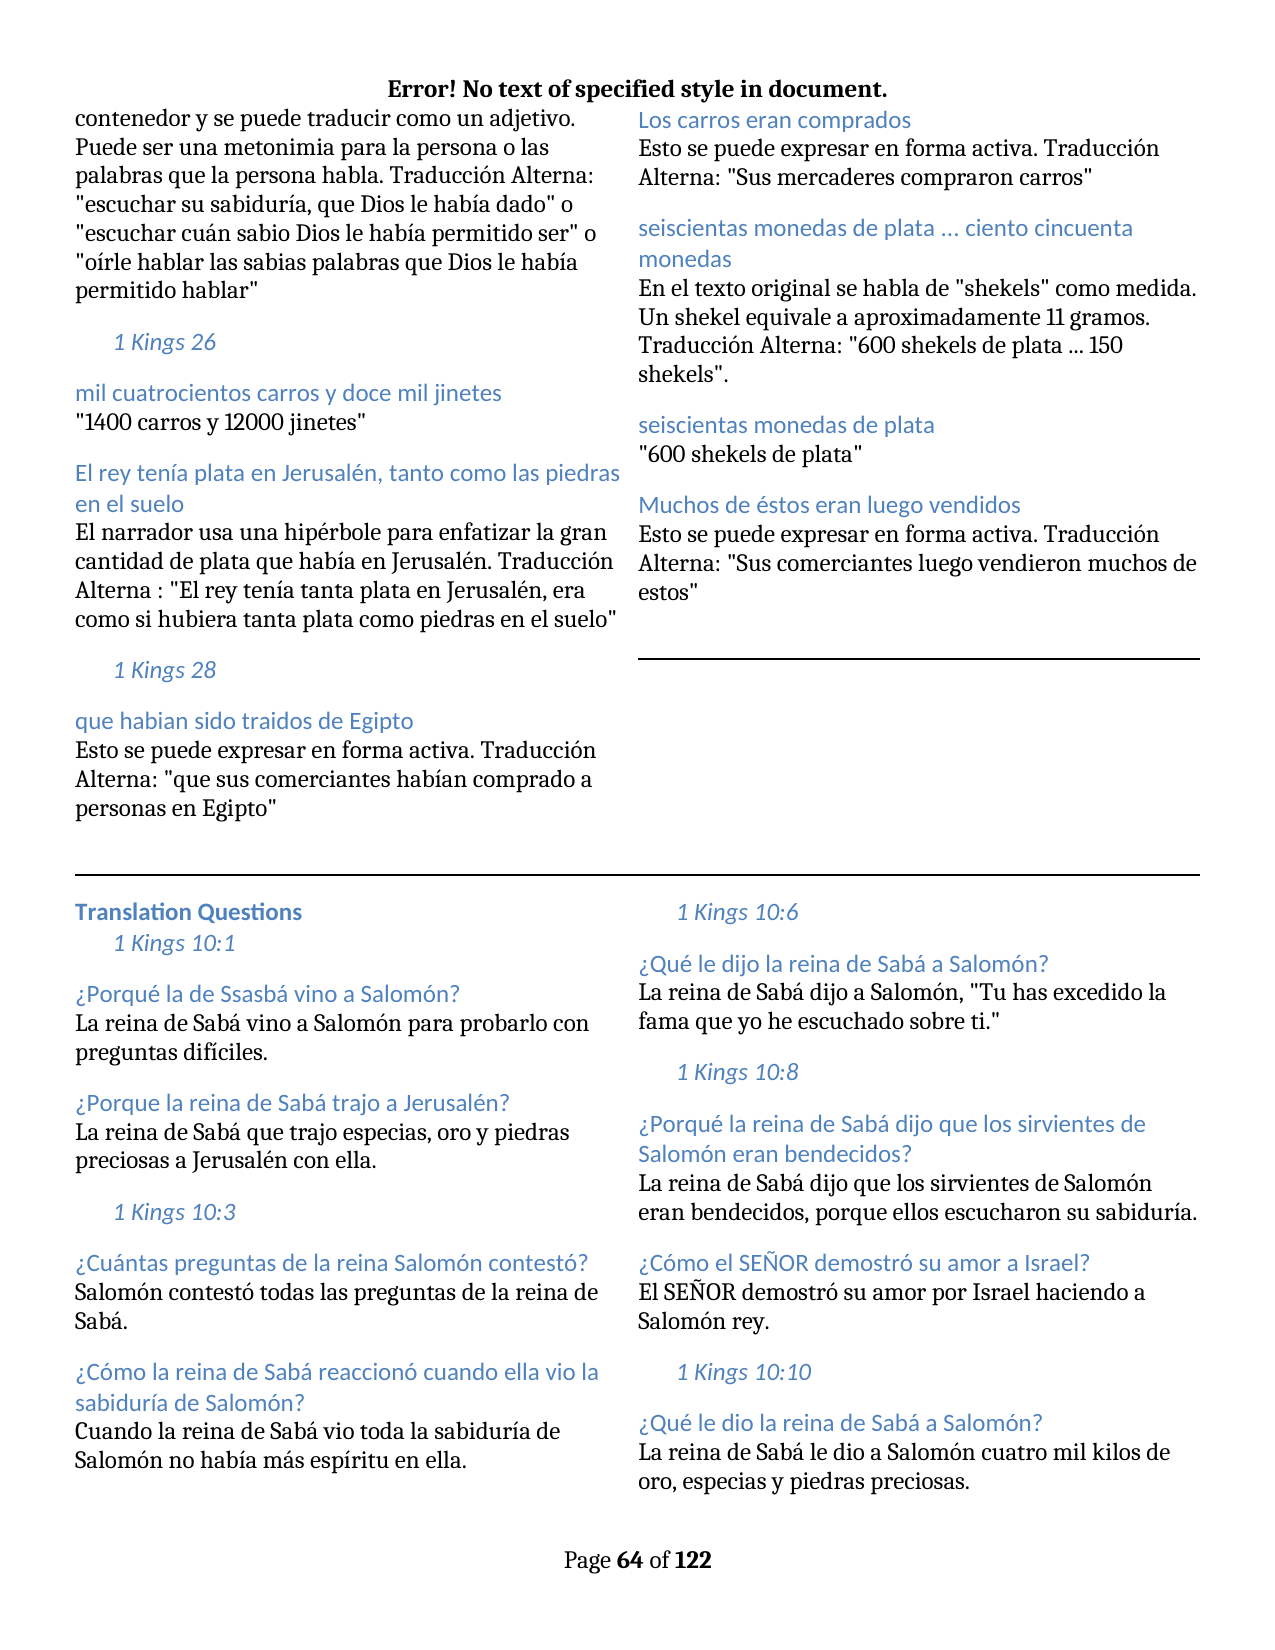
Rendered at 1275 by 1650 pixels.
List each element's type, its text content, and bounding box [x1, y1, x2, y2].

subtitle ¿Cómo la reina de Sabá reaccionó cuando ella vio la sabiduría de Salomón? [75, 1356, 637, 1417]
text Cuando la reina de Sabá vio toda la sabiduría de Salomón no había más espíritu en ella. [75, 1417, 637, 1475]
text La reina de Sabá vino a Salomón para probarlo con preguntas difíciles. [75, 1009, 637, 1066]
subtitle 1 Kings 10:3 [75, 1196, 637, 1226]
subtitle 1 Kings 10:8 [638, 1057, 1200, 1087]
text El SEÑOR demostró su amor por Israel haciendo a Salomón rey. [638, 1278, 1200, 1335]
text Esto se puede expresar en forma activa. Traducción Alterna: "que sus comerciantes habían comprado a personas en Egipto" [75, 736, 637, 822]
subtitle Los carros eran comprados [638, 104, 1200, 134]
subtitle 1 Kings 28 [75, 654, 637, 685]
subtitle ¿Porqué la de Ssasbá vino a Salomón? [75, 978, 637, 1009]
text Esto se puede expresar en forma activa. Traducción Alterna: "Sus mercaderes compraron carros" [638, 134, 1200, 192]
text La reina de Sabá dijo a Salomón, "Tu has excedido la fama que yo he escuchado sobre ti." [638, 978, 1200, 1036]
text La reina de Sabá dijo que los sirvientes de Salomón eran bendecidos, porque ellos escucharon su sabiduría. [638, 1169, 1200, 1226]
text La reina de Sabá le dio a Salomón cuatro mil kilos de oro, especias y piedras preciosas. [638, 1438, 1200, 1496]
text En el texto original se habla de "shekels" como medida. Un shekel equivale a aproximadamente 11 gramos. Traducción Alterna: "600 shekels de plata ... 150 shekels". [638, 274, 1200, 389]
subtitle mil cuatrocientos carros y doce mil jinetes [75, 377, 637, 408]
subtitle que habian sido traidos de Egipto [75, 706, 637, 736]
subtitle ¿Porque la reina de Sabá trajo a Jerusalén? [75, 1087, 637, 1118]
subtitle ¿Qué le dijo la reina de Sabá a Salomón? [638, 948, 1200, 978]
subtitle 1 Kings 10:6 [638, 896, 1200, 927]
subtitle ¿Qué le dio la reina de Sabá a Salomón? [638, 1407, 1200, 1438]
text La reina de Sabá que trajo especias, oro y piedras preciosas a Jerusalén con ella. [75, 1118, 637, 1175]
subtitle ¿Cómo el SEÑOR demostró su amor a Israel? [638, 1247, 1200, 1278]
text El narrador usa una hipérbole para enfatizar la gran cantidad de plata que había en Jerusalén. Traducción Alterna : "El rey tenía tanta plata en Jerusalén, era como si hubiera tanta plata como piedras en el suelo" [75, 518, 637, 633]
text Salomón contestó todas las preguntas de la reina de Sabá. [75, 1278, 637, 1335]
text Esto se puede expresar en forma activa. Traducción Alterna: "Sus comerciantes luego vendieron muchos de estos" [638, 520, 1200, 606]
subtitle ¿Porqué la reina de Sabá dijo que los sirvientes de Salomón eran bendecidos? [638, 1108, 1200, 1169]
text "1400 carros y 12000 jinetes" [75, 408, 637, 436]
subtitle seiscientas monedas de plata [638, 409, 1200, 440]
subtitle 1 Kings 10:10 [638, 1356, 1200, 1387]
subtitle El rey tenía plata en Jerusalén, tanto como las piedras en el suelo [75, 457, 637, 518]
subtitle 1 Kings 10:1 [75, 927, 637, 957]
subtitle ¿Cuántas preguntas de la reina Salomón contestó? [75, 1247, 637, 1278]
subtitle seiscientas monedas de plata ... ciento cincuenta monedas [638, 213, 1200, 274]
subtitle Translation Questions [75, 896, 637, 927]
subtitle 1 Kings 26 [75, 326, 637, 356]
text "600 shekels de plata" [638, 440, 1200, 469]
subtitle Muchos de éstos eran luego vendidos [638, 489, 1200, 520]
